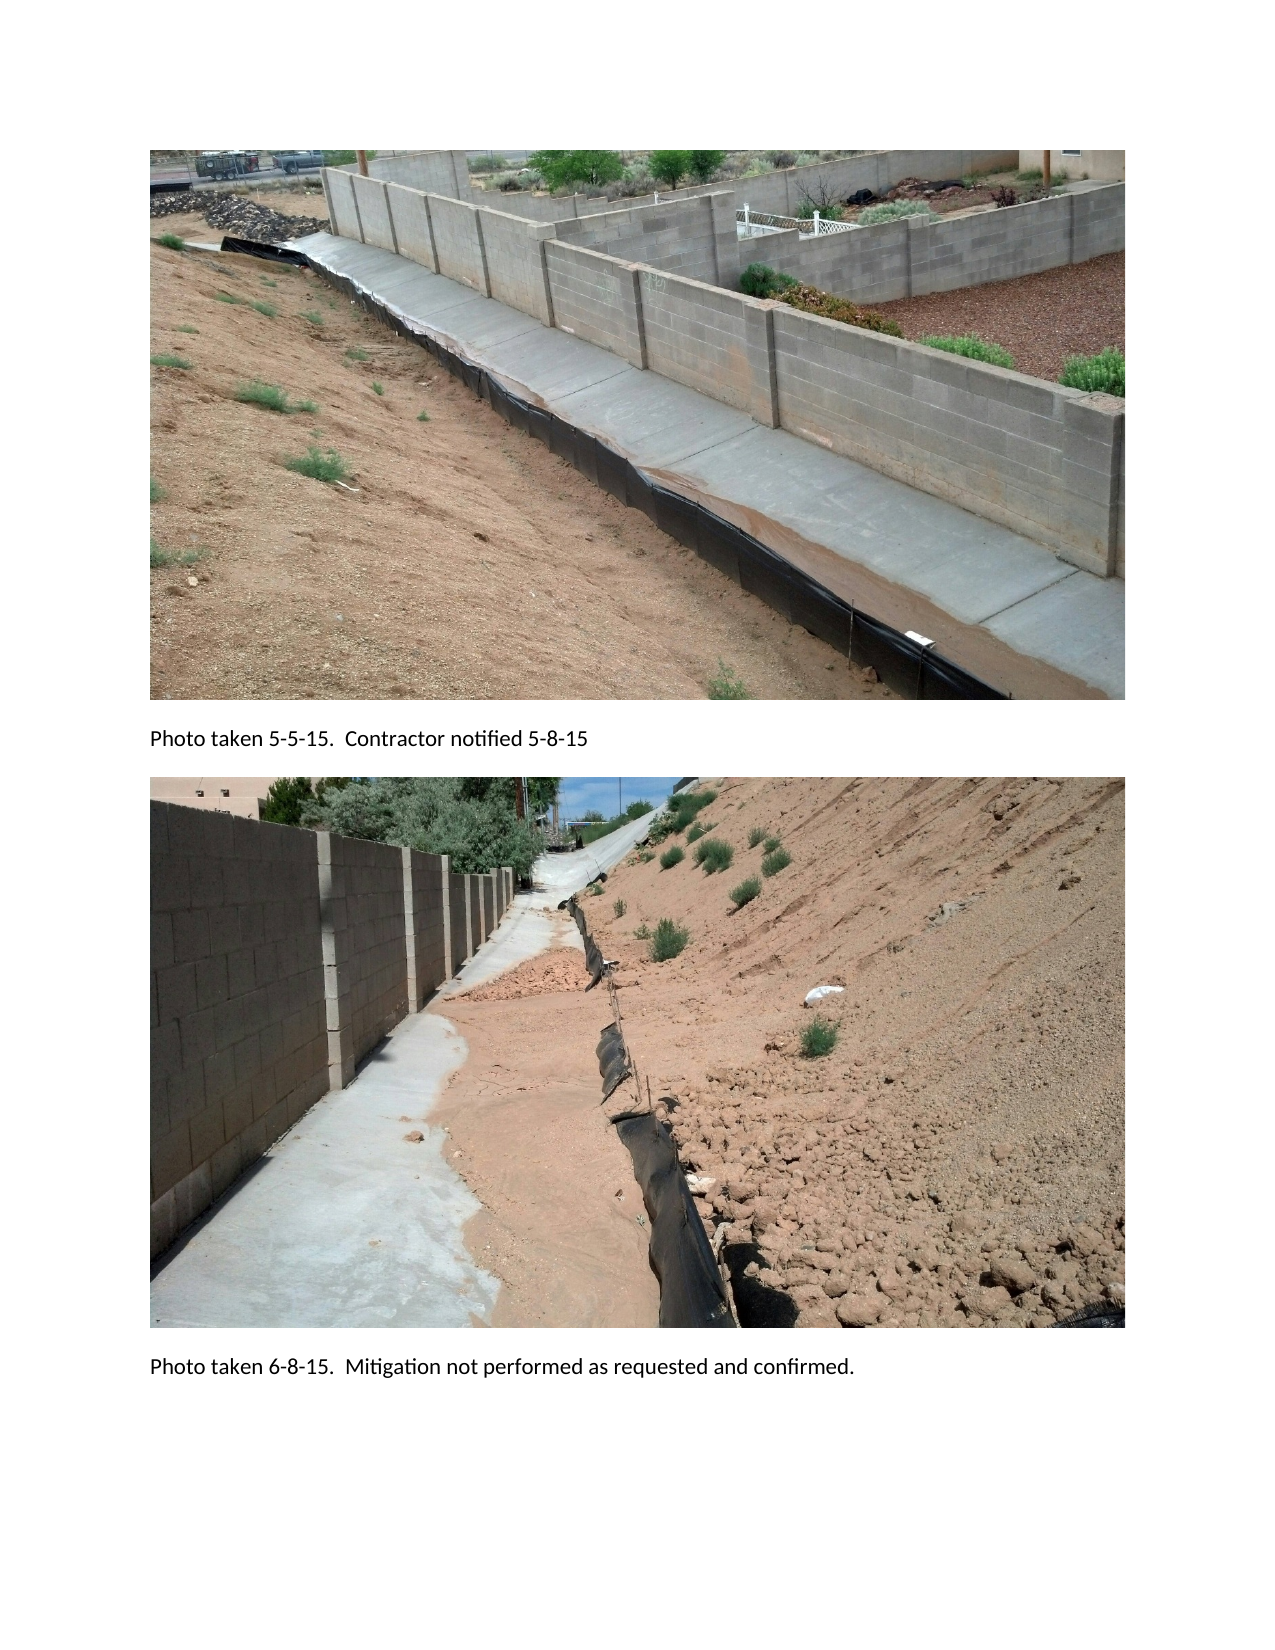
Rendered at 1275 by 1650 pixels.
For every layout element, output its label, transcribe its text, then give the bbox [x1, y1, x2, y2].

text Photo taken 5-5-15. Contractor notified 5-8-15 [150, 724, 1125, 753]
text Photo taken 6-8-15. Mitigation not performed as requested and confirmed. [150, 1352, 1125, 1380]
picture [150, 150, 1125, 700]
picture [150, 777, 1125, 1328]
